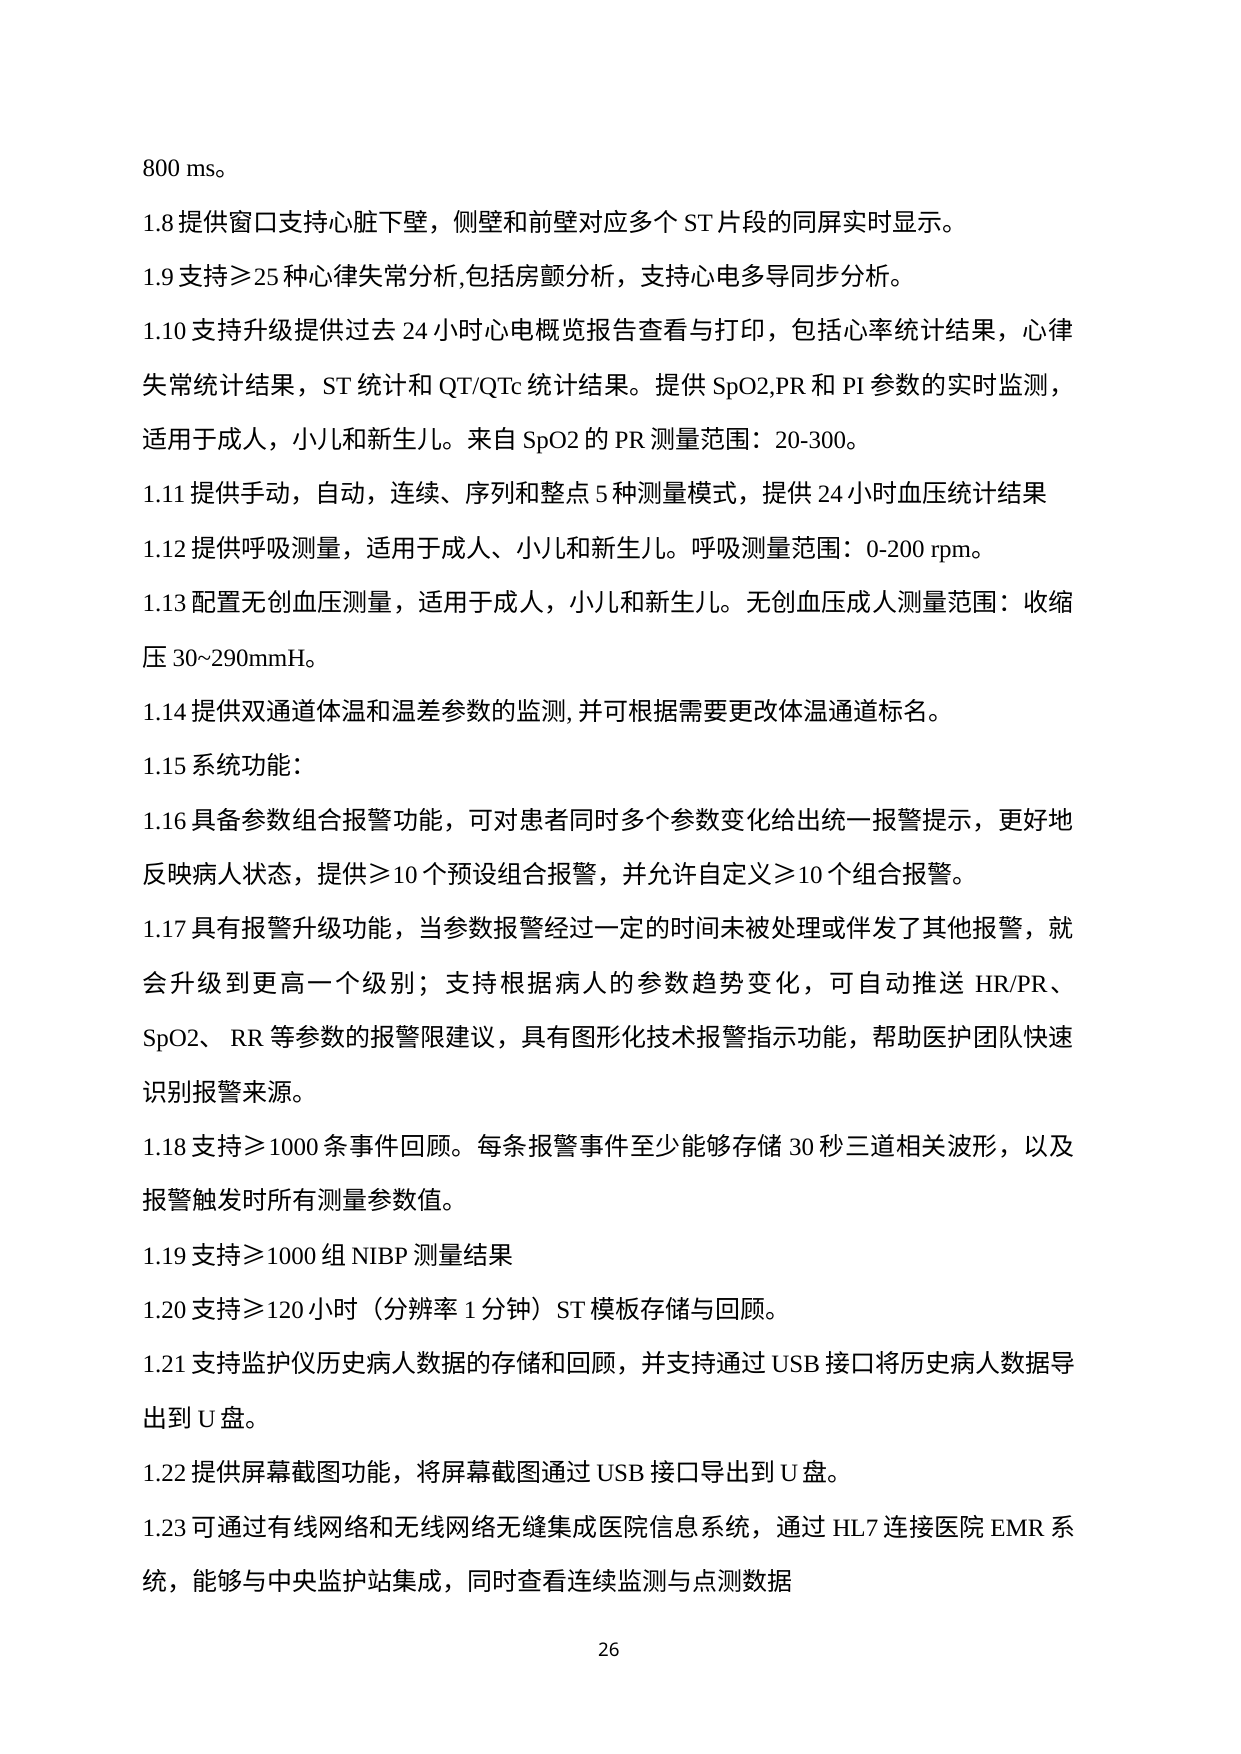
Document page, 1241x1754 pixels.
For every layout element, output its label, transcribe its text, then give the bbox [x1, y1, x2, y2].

text 1.19支持≥1000组NIBP测量结果 [142, 1235, 1075, 1271]
text 1.11提供手动，自动，连续、序列和整点5种测量模式，提供24小时血压统计结果 [142, 474, 1075, 510]
text 1.16具备参数组合报警功能，可对患者同时多个参数变化给出统一报警提示，更好地反映病人状态，提供≥10个预设组合报警，并允许自定义≥10个组合报警。 [142, 800, 1075, 891]
text 1.18支持≥1000条事件回顾。每条报警事件至少能够存储30秒三道相关波形，以及报警触发时所有测量参数值。 [142, 1126, 1075, 1217]
text 1.21支持监护仪历史病人数据的存储和回顾，并支持通过USB接口将历史病人数据导出到U盘。 [142, 1344, 1075, 1434]
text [142, 148, 1075, 184]
text 1.20支持≥120小时（分辨率1分钟）ST模板存储与回顾。 [142, 1289, 1075, 1326]
text 1.12提供呼吸测量，适用于成人、小儿和新生儿。呼吸测量范围：0-200 rpm。 [142, 528, 1075, 564]
text 1.9支持≥25种心律失常分析,包括房颤分析，支持心电多导同步分析。 [142, 256, 1075, 293]
text 1.10支持升级提供过去24小时心电概览报告查看与打印，包括心率统计结果，心律失常统计结果，ST统计和QT/QTc统计结果。提供SpO2,PR和PI参数的实时监测，适用于成人，小儿和新生儿。来自SpO2的PR测量范围：20-300。 [142, 311, 1075, 456]
text 1.22提供屏幕截图功能，将屏幕截图通过USB接口导出到U盘。 [142, 1453, 1075, 1489]
text 1.17具有报警升级功能，当参数报警经过一定的时间未被处理或伴发了其他报警，就会升级到更高一个级别；支持根据病人的参数趋势变化，可自动推送HR/PR、 SpO2、 RR 等参数的报警限建议，具有图形化技术报警指示功能，帮助医护团队快速识别报警来源。 [142, 909, 1075, 1108]
text 1.13配置无创血压测量，适用于成人，小儿和新生儿。无创血压成人测量范围：收缩压30~290mmH。 [142, 583, 1075, 673]
text 1.8提供窗口支持心脏下壁，侧壁和前壁对应多个ST片段的同屏实时显示。 [142, 202, 1075, 238]
text 1.14提供双通道体温和温差参数的监测, 并可根据需要更改体温通道标名。 [142, 691, 1075, 728]
text 1.23可通过有线网络和无线网络无缝集成医院信息系统，通过HL7连接医院EMR系统，能够与中央监护站集成，同时查看连续监测与点测数据 [142, 1507, 1075, 1598]
text 1.15系统功能： [142, 746, 1075, 782]
